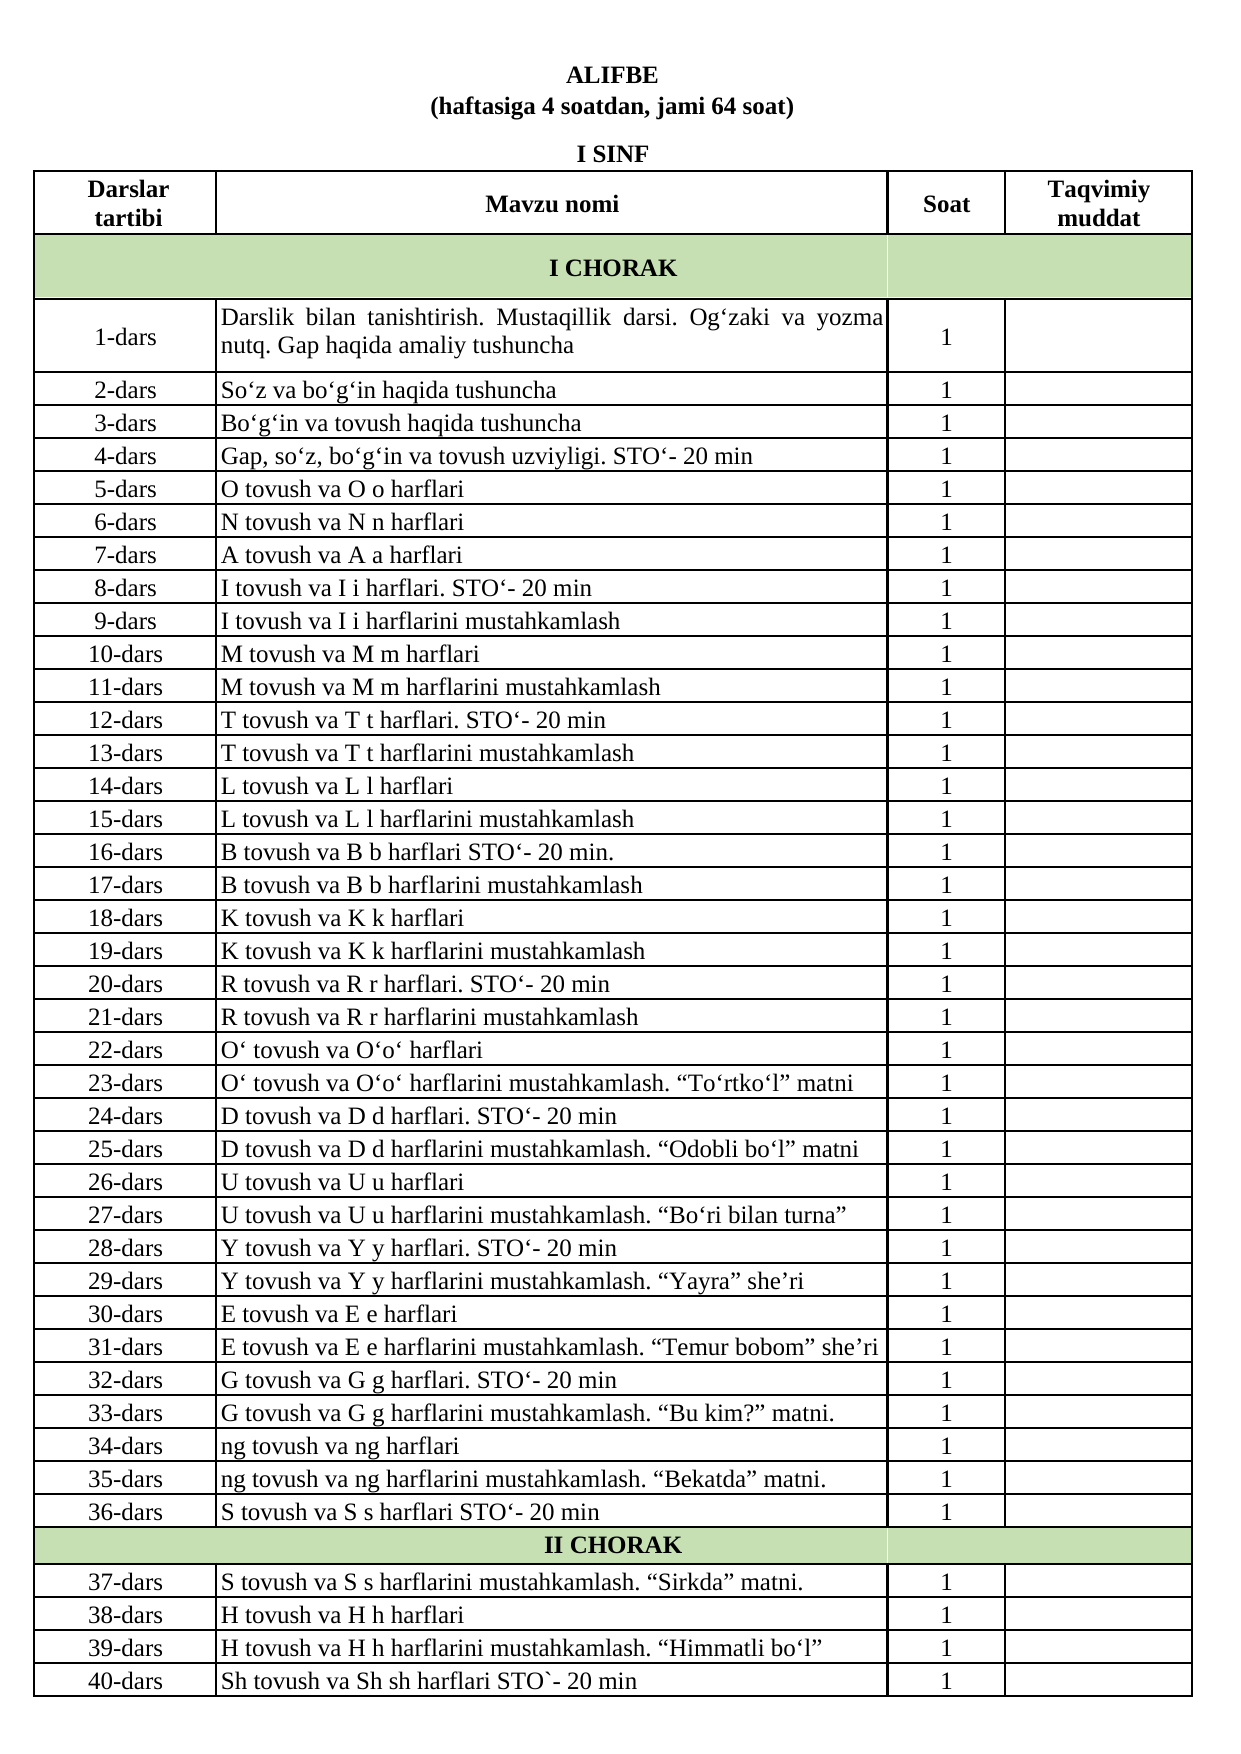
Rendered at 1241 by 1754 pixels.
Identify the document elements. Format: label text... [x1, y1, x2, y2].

table_cell 1 [889, 1264, 1004, 1295]
table_cell 1 [889, 1099, 1004, 1130]
table_cell 1 [889, 373, 1004, 403]
table_cell II CHORAK [216, 1528, 887, 1563]
table_cell Bo‘g‘in va tovush haqida tushuncha [217, 406, 886, 437]
table_cell 1 [889, 1495, 1004, 1526]
table_cell Y tovush va Y y harflari. STO‘- 20 min [217, 1231, 886, 1262]
table_cell 1 [889, 1631, 1004, 1662]
table_cell 1 [889, 901, 1004, 932]
table_cell 1 [889, 1330, 1004, 1361]
table_cell [1006, 1099, 1191, 1130]
table_cell R tovush va R r harflarini mustahkamlash [217, 1000, 886, 1031]
table_cell E tovush va E e harflari [217, 1297, 886, 1328]
table_cell 1 [889, 835, 1004, 866]
table_cell L tovush va L l harflari [217, 769, 886, 800]
table_cell 22-dars [35, 1033, 215, 1064]
table_cell 28-dars [35, 1231, 215, 1262]
table_cell 1 [889, 769, 1004, 800]
table_cell 1 [889, 1297, 1004, 1328]
table_cell [35, 1528, 216, 1563]
table_cell [1006, 1066, 1191, 1097]
table_cell 31-dars [35, 1330, 215, 1361]
table_cell I tovush va I i harflarini mustahkamlash [217, 604, 886, 635]
table_cell [1006, 868, 1191, 899]
table_cell 8-dars [35, 571, 215, 602]
table_cell Sh tovush va Sh sh harflari STO`- 20 min [217, 1664, 886, 1695]
table_cell [1006, 1330, 1191, 1361]
table_cell 16-dars [35, 835, 215, 866]
table_cell S tovush va S s harflarini mustahkamlash. “Sirkda” matni. [217, 1565, 886, 1596]
table_cell 21-dars [35, 1000, 215, 1031]
table_cell 2-dars [35, 373, 215, 403]
table_cell 1 [889, 1462, 1004, 1493]
table_cell [1006, 1132, 1191, 1163]
table_cell 14-dars [35, 769, 215, 800]
table_cell H tovush va H h harflari [217, 1598, 886, 1629]
table_cell 34-dars [35, 1429, 215, 1460]
table_cell [1006, 1598, 1191, 1629]
table_cell [1006, 736, 1191, 767]
table_cell 37-dars [35, 1565, 215, 1596]
table_cell 36-dars [35, 1495, 215, 1526]
table_cell [1006, 703, 1191, 734]
table_cell [1006, 406, 1191, 437]
text ALIFBE [150, 60, 1074, 89]
table_cell 27-dars [35, 1198, 215, 1229]
table_cell M tovush va M m harflarini mustahkamlash [217, 670, 886, 701]
table_cell 1 [889, 868, 1004, 899]
table_cell 1 [889, 637, 1004, 668]
table_cell [1006, 1664, 1191, 1695]
table_cell Y tovush va Y y harflarini mustahkamlash. “Yayra” she’ri [217, 1264, 886, 1295]
table_cell [1006, 505, 1191, 536]
table_cell [1006, 300, 1191, 371]
table_header Taqvimiy muddat [1006, 172, 1191, 233]
subtitle SINF [150, 139, 1076, 168]
table_cell 1 [889, 1132, 1004, 1163]
table_cell 25-dars [35, 1132, 215, 1163]
text (haftasiga 4 soatdan, jami 64 soat) [430, 91, 1090, 120]
table_cell 1 [889, 538, 1004, 569]
table_cell 1 [889, 1000, 1004, 1031]
table_cell [1006, 934, 1191, 965]
table_cell [1006, 1429, 1191, 1460]
table_cell [1006, 1165, 1191, 1196]
table_cell [888, 1528, 1005, 1563]
table_cell [1006, 1033, 1191, 1064]
table_cell [1006, 1495, 1191, 1526]
table_cell [1006, 802, 1191, 833]
table_cell 4-dars [35, 439, 215, 469]
table_cell 1 [889, 802, 1004, 833]
table_header Darslar tartibi [35, 172, 215, 233]
table_cell 32-dars [35, 1363, 215, 1394]
table_cell [1006, 967, 1191, 998]
table_cell [1006, 604, 1191, 635]
table_cell G tovush va G g harflarini mustahkamlash. “Bu kim?” matni. [217, 1396, 886, 1427]
table_cell 13-dars [35, 736, 215, 767]
table_cell 1-dars [35, 300, 215, 371]
table_cell 1 [889, 1664, 1004, 1695]
table_cell 1 [889, 505, 1004, 536]
table_cell R tovush va R r harflari. STO‘- 20 min [217, 967, 886, 998]
table_cell 6-dars [35, 505, 215, 536]
table_cell 15-dars [35, 802, 215, 833]
table_cell 1 [889, 1565, 1004, 1596]
table_cell [1006, 1396, 1191, 1427]
table_cell 24-dars [35, 1099, 215, 1130]
table_cell O‘ tovush va O‘o‘ harflari [217, 1033, 886, 1064]
table_cell O‘ tovush va O‘o‘ harflarini mustahkamlash. “To‘rtko‘l” matni [217, 1066, 886, 1097]
table_cell [1006, 1264, 1191, 1295]
table_cell B tovush va B b harflari STO‘- 20 min. [217, 835, 886, 866]
table_cell 29-dars [35, 1264, 215, 1295]
table_header Mavzu nomi [217, 172, 886, 233]
table_cell [1006, 1631, 1191, 1662]
table_cell D tovush va D d harflarini mustahkamlash. “Odobli bo‘l” matni [217, 1132, 886, 1163]
table_cell 1 [889, 703, 1004, 734]
table_cell 10-dars [35, 637, 215, 668]
table_cell O tovush va O o harflari [217, 472, 886, 503]
table_cell [1006, 901, 1191, 932]
table_cell I CHORAK [216, 235, 887, 297]
table_cell 38-dars [35, 1598, 215, 1629]
table_cell 35-dars [35, 1462, 215, 1493]
table_cell So‘z va bo‘g‘in haqida tushuncha [217, 373, 886, 403]
table_cell [1006, 1297, 1191, 1328]
table_cell 33-dars [35, 1396, 215, 1427]
table_cell S tovush va S s harflari STO‘- 20 min [217, 1495, 886, 1526]
table_cell H tovush va H h harflarini mustahkamlash. “Himmatli bo‘l” [217, 1631, 886, 1662]
table_cell [1006, 472, 1191, 503]
table_header Soat [889, 172, 1004, 233]
table_cell [1006, 835, 1191, 866]
table_cell [1006, 670, 1191, 701]
table_cell 7-dars [35, 538, 215, 569]
table_cell L tovush va L l harflarini mustahkamlash [217, 802, 886, 833]
table_cell [888, 235, 1005, 297]
table_cell 1 [889, 934, 1004, 965]
table_cell G tovush va G g harflari. STO‘- 20 min [217, 1363, 886, 1394]
table_cell T tovush va T t harflari. STO‘- 20 min [217, 703, 886, 734]
table_cell ng tovush va ng harflarini mustahkamlash. “Bekatda” matni. [217, 1462, 886, 1493]
table_cell 1 [889, 1198, 1004, 1229]
table_cell [1006, 373, 1191, 403]
table_cell 26-dars [35, 1165, 215, 1196]
table_cell 1 [889, 300, 1004, 371]
table_cell K tovush va K k harflarini mustahkamlash [217, 934, 886, 965]
table_cell [1006, 1565, 1191, 1596]
table_cell 1 [889, 1231, 1004, 1262]
table_cell N tovush va N n harflari [217, 505, 886, 536]
table_cell 30-dars [35, 1297, 215, 1328]
table_cell M tovush va M m harflari [217, 637, 886, 668]
table_cell 40-dars [35, 1664, 215, 1695]
table_cell Darslik bilan tanishtirish. Mustaqillik darsi. Og‘zaki va yozma nutq. Gap haqida amaliy tushuncha [217, 300, 886, 371]
table_cell [1006, 1000, 1191, 1031]
table_cell 1 [889, 604, 1004, 635]
table_cell Gap, so‘z, bo‘g‘in va tovush uzviyligi. STO‘- 20 min [217, 439, 886, 469]
table_cell 19-dars [35, 934, 215, 965]
table_cell [1005, 235, 1191, 297]
table_cell 1 [889, 1363, 1004, 1394]
table_cell 9-dars [35, 604, 215, 635]
table_cell 17-dars [35, 868, 215, 899]
table_cell E tovush va E e harflarini mustahkamlash. “Temur bobom” she’ri [217, 1330, 886, 1361]
table_cell [1006, 439, 1191, 469]
table_cell ng tovush va ng harflari [217, 1429, 886, 1460]
table_cell [35, 235, 216, 297]
table_cell U tovush va U u harflarini mustahkamlash. “Bo‘ri bilan turna” [217, 1198, 886, 1229]
table_cell 1 [889, 472, 1004, 503]
table_cell [1006, 571, 1191, 602]
table_cell T tovush va T t harflarini mustahkamlash [217, 736, 886, 767]
table_cell A tovush va A a harflari [217, 538, 886, 569]
table_cell 1 [889, 1429, 1004, 1460]
table_cell 23-dars [35, 1066, 215, 1097]
table_cell [1006, 769, 1191, 800]
table_cell [1006, 1363, 1191, 1394]
table_cell 11-dars [35, 670, 215, 701]
table_cell [1006, 538, 1191, 569]
table_cell 1 [889, 1165, 1004, 1196]
table_cell 1 [889, 406, 1004, 437]
table_cell 1 [889, 736, 1004, 767]
table_cell [1006, 1462, 1191, 1493]
table_cell 39-dars [35, 1631, 215, 1662]
table_cell [1006, 637, 1191, 668]
table_cell D tovush va D d harflari. STO‘- 20 min [217, 1099, 886, 1130]
table_cell 3-dars [35, 406, 215, 437]
table_cell 1 [889, 670, 1004, 701]
table_cell 5-dars [35, 472, 215, 503]
table_cell I tovush va I i harflari. STO‘- 20 min [217, 571, 886, 602]
table_cell 1 [889, 1598, 1004, 1629]
table_cell [1005, 1528, 1191, 1563]
table_cell [1006, 1198, 1191, 1229]
table_cell 20-dars [35, 967, 215, 998]
table_cell 12-dars [35, 703, 215, 734]
table_cell U tovush va U u harflari [217, 1165, 886, 1196]
table_cell 1 [889, 1396, 1004, 1427]
table_cell B tovush va B b harflarini mustahkamlash [217, 868, 886, 899]
table_cell 1 [889, 1066, 1004, 1097]
table_cell 1 [889, 439, 1004, 469]
table_cell [1006, 1231, 1191, 1262]
table_cell 1 [889, 1033, 1004, 1064]
table_cell 18-dars [35, 901, 215, 932]
table_cell K tovush va K k harflari [217, 901, 886, 932]
table_cell 1 [889, 967, 1004, 998]
table_cell 1 [889, 571, 1004, 602]
